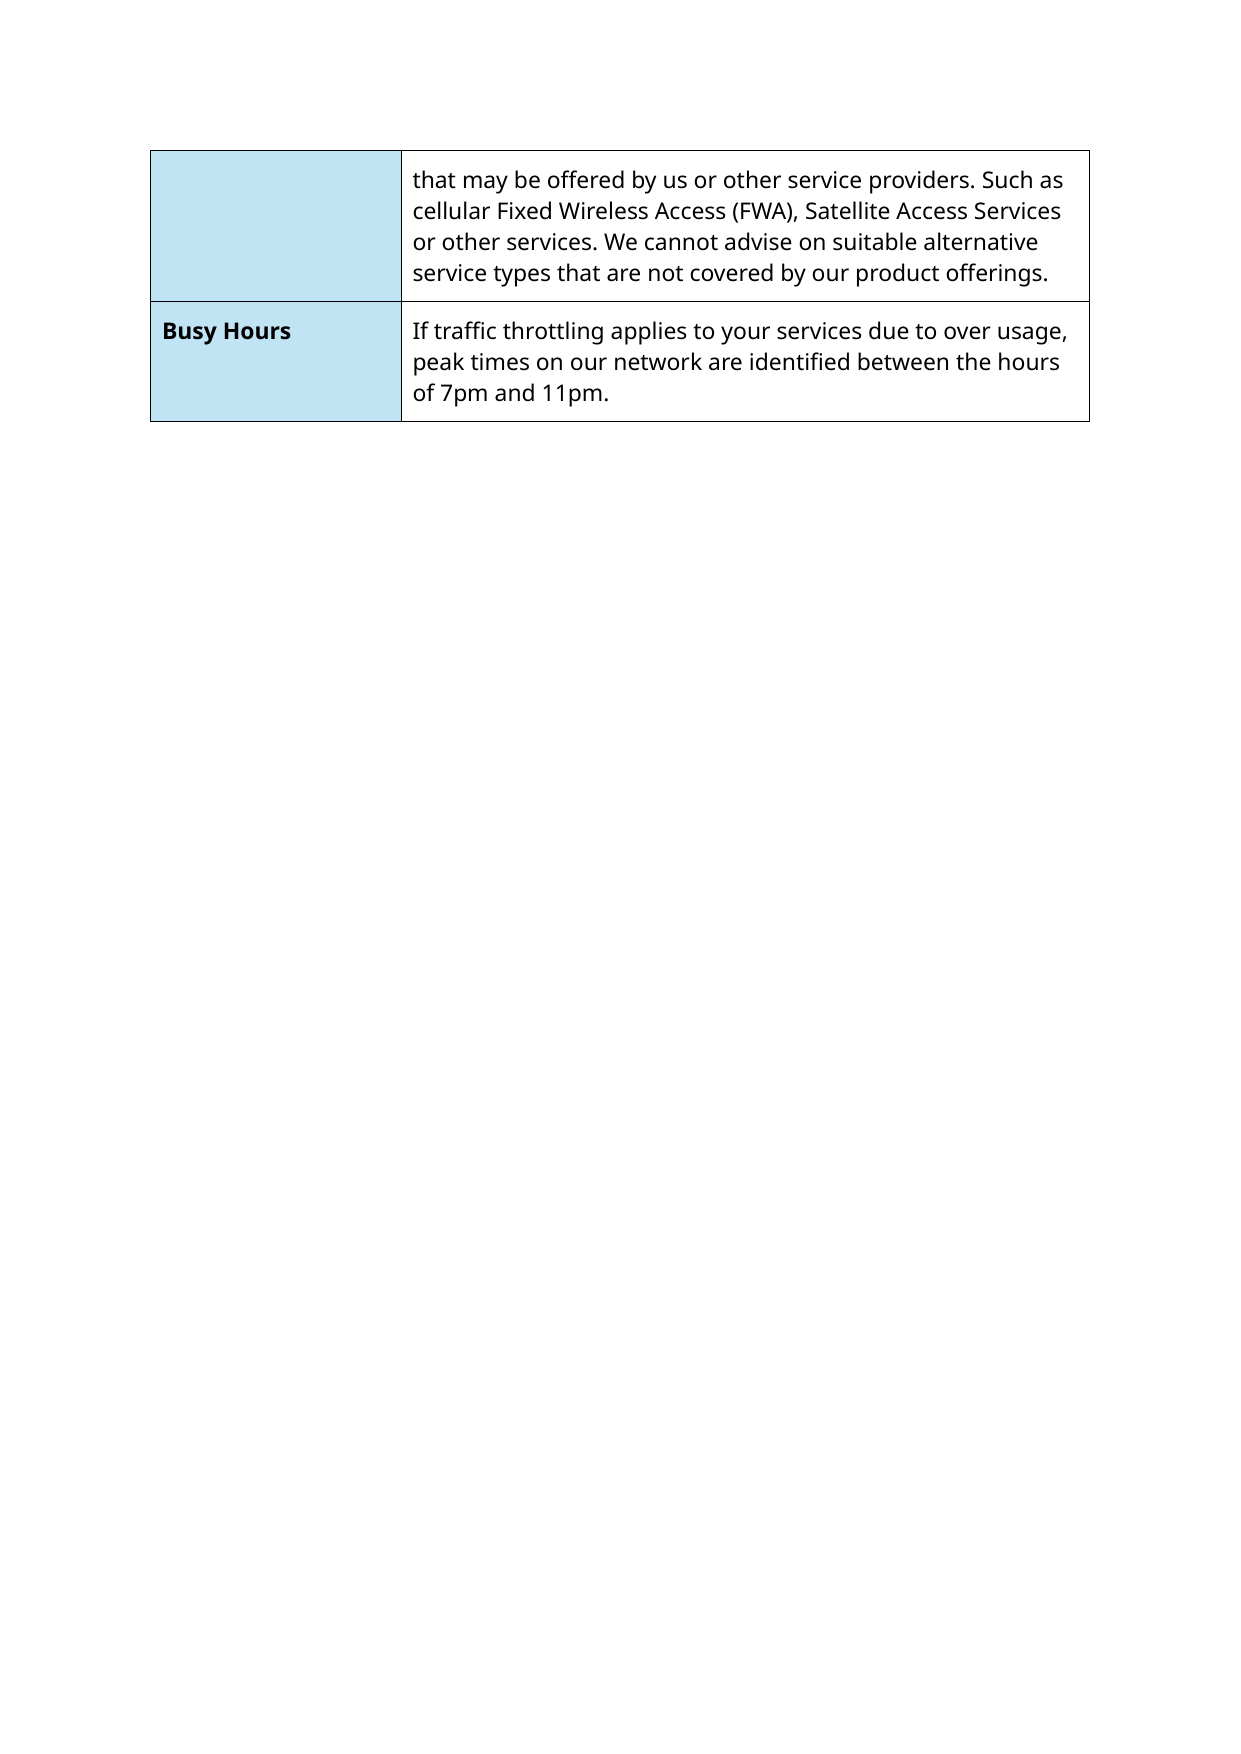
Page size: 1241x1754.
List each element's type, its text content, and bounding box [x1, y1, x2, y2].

table_cell Busy Hours [151, 302, 401, 421]
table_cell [151, 151, 401, 301]
table_cell If traffic throttling applies to your services due to over usage, peak times on our network are identified between the hours of 7pm and 11pm. [402, 302, 1089, 421]
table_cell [402, 151, 1089, 301]
